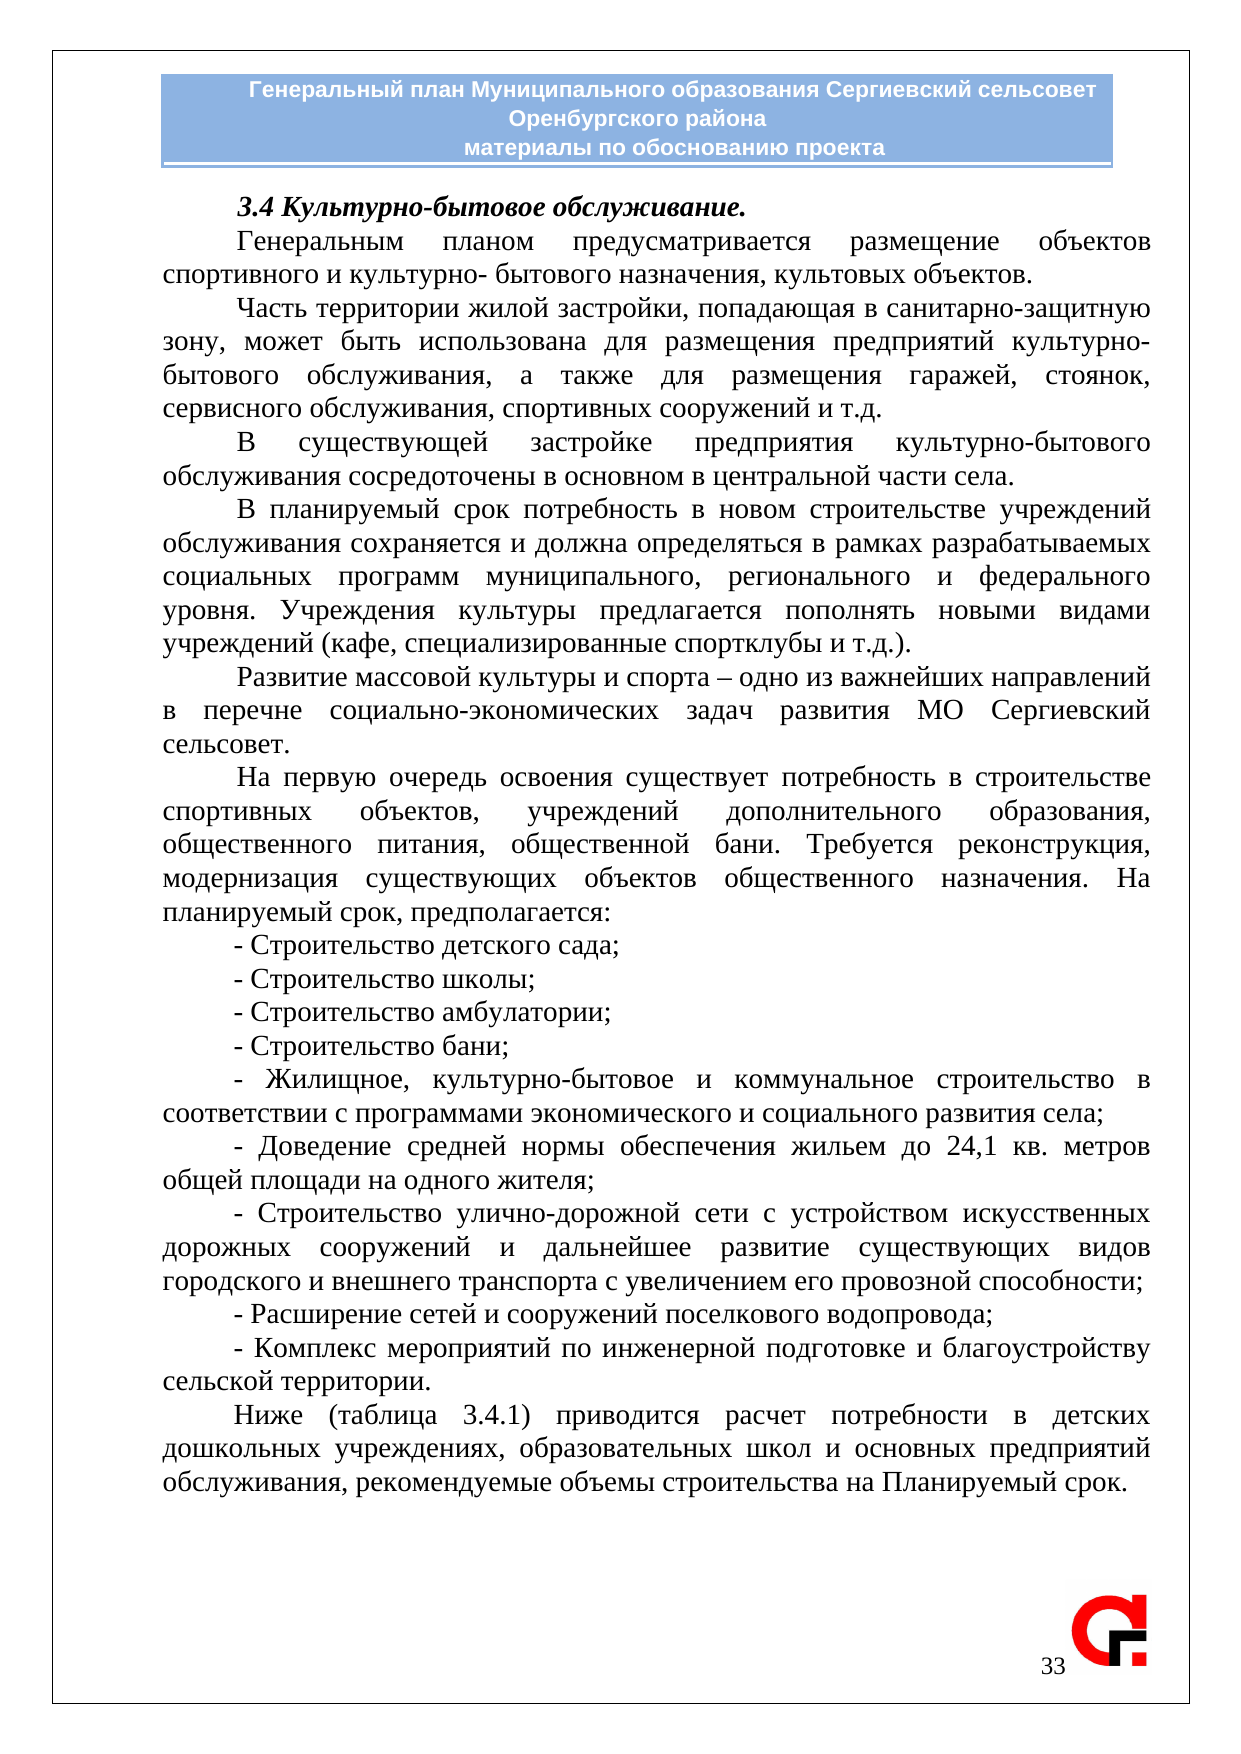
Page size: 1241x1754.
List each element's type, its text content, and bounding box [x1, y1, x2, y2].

text В существующей застройке предприятия культурно-бытового обслуживания сосредоточены в основном в центральной части села. [162, 424, 1152, 491]
text Часть территории жилой застройки, попадающая в санитарно-защитную зону, может быть использована для размещения предприятий культурно-бытового обслуживания, а также для размещения гаражей, стоянок, сервисного обслуживания, спортивных сооружений и т.д. [162, 290, 1152, 424]
list - Комплекс мероприятий по инженерной подготовке и благоустройству сельской территории. [162, 1330, 1152, 1397]
text На первую очередь освоения существует потребность в строительстве спортивных объектов, учреждений дополнительного образования, общественного питания, общественной бани. Требуется реконструкция, модернизация существующих объектов общественного назначения. На планируемый срок, предполагается: [162, 759, 1152, 927]
subtitle 3.4 Культурно-бытовое обслуживание. [162, 189, 1152, 223]
text В планируемый срок потребность в новом строительстве учреждений обслуживания сохраняется и должна определяться в рамках разрабатываемых социальных программ муниципального, регионального и федерального уровня. Учреждения культуры предлагается пополнять новыми видами учреждений (кафе, специализированные спортклубы и т.д.). [162, 491, 1152, 659]
text Генеральным планом предусматривается размещение объектов спортивного и культурно- бытового назначения, культовых объектов. [162, 223, 1152, 290]
text Развитие массовой культуры и спорта – одно из важнейших направлений в перечне социально-экономических задач развития МО Сергиевский сельсовет. [162, 659, 1152, 759]
text Ниже (таблица 3.4.1) приводится расчет потребности в детских дошкольных учреждениях, образовательных школ и основных предприятий обслуживания, рекомендуемые объемы строительства на Планируемый срок. [162, 1397, 1152, 1497]
list - Расширение сетей и сооружений поселкового водопровода; [162, 1296, 1152, 1330]
list - Строительство улично-дорожной сети с устройством искусственных дорожных сооружений и дальнейшее развитие существующих видов городского и внешнего транспорта с увеличением его провозной способности; [162, 1196, 1152, 1296]
picture [1065, 1579, 1152, 1675]
list - Строительство школы; [162, 961, 1152, 994]
list - Жилищное, культурно-бытовое и коммунальное строительство в соответствии с программами экономического и социального развития села; [162, 1061, 1152, 1128]
list - Доведение средней нормы обеспечения жильем до 24,1 кв. метров общей площади на одного жителя; [162, 1128, 1152, 1196]
list - Строительство бани; [162, 1028, 1152, 1061]
list - Строительство амбулатории; [162, 994, 1152, 1028]
list - Строительство детского сада; [162, 927, 1152, 961]
